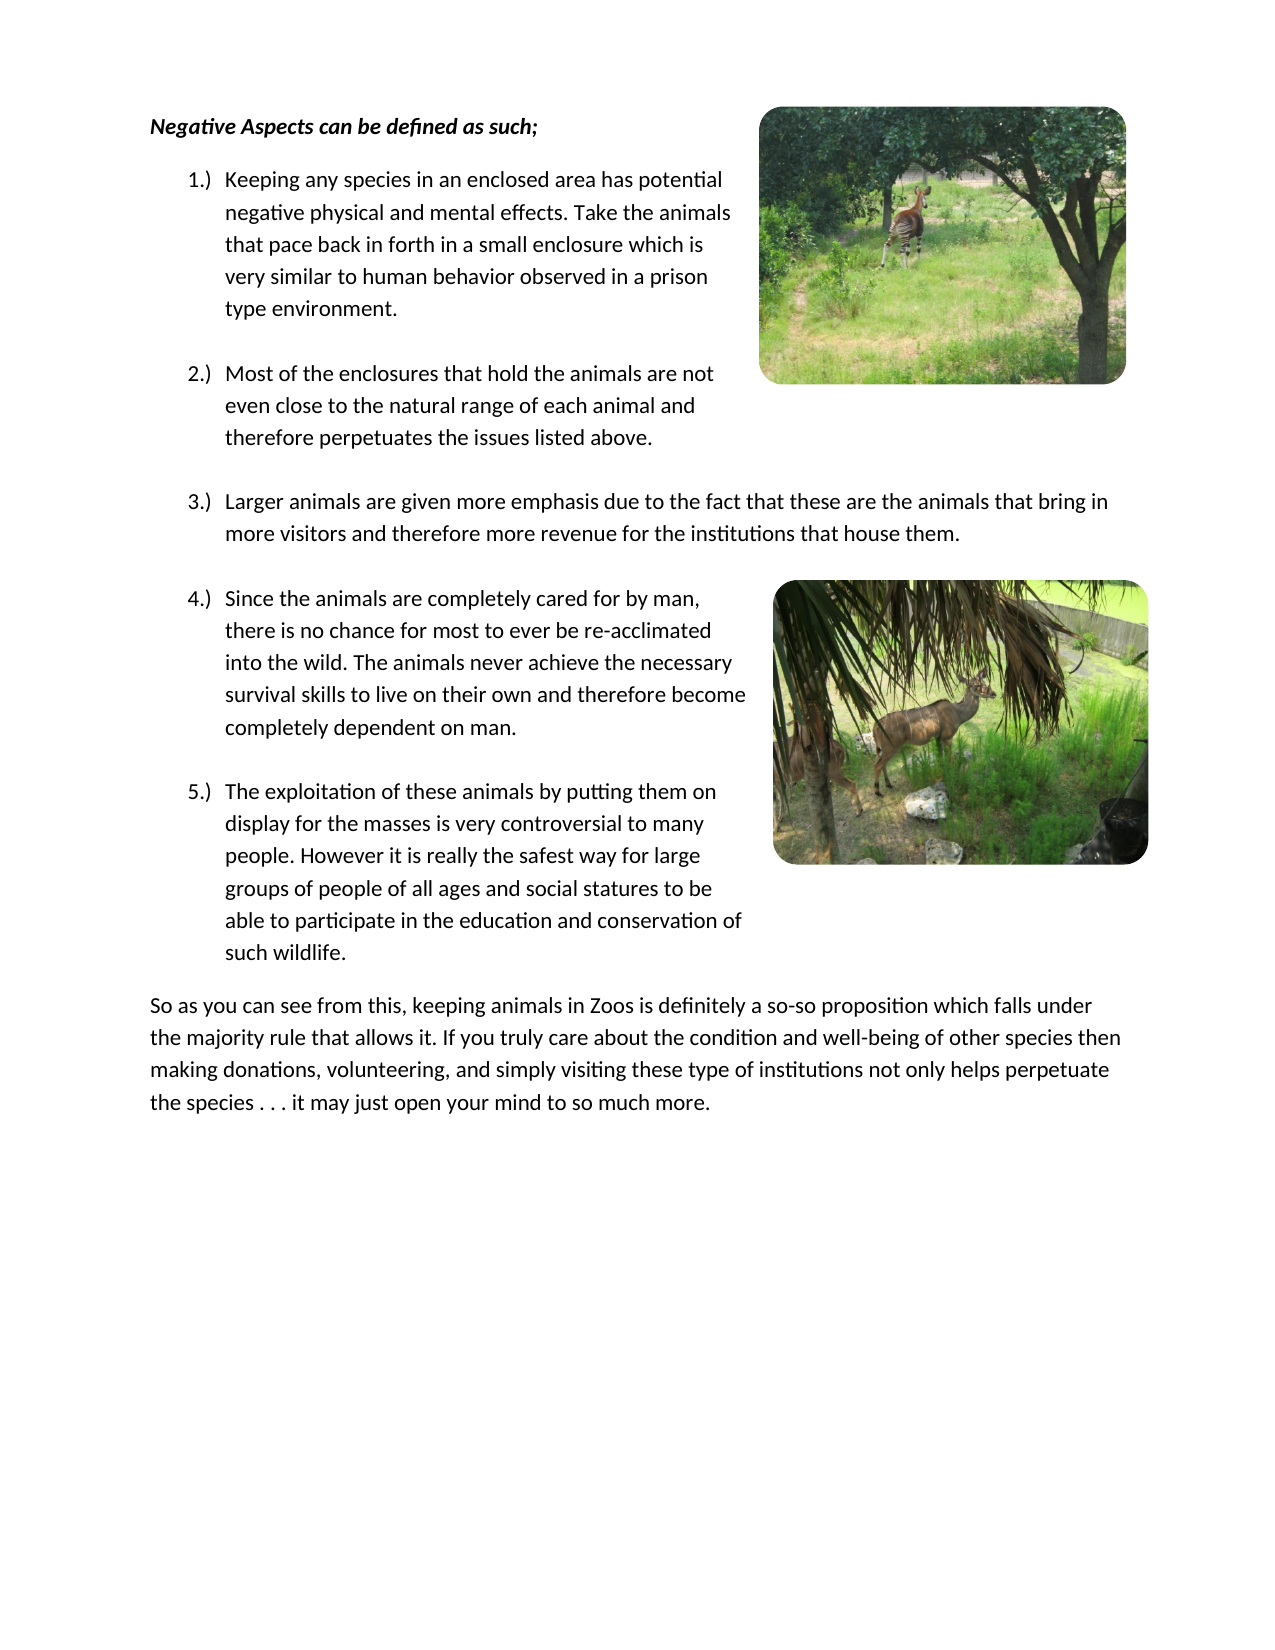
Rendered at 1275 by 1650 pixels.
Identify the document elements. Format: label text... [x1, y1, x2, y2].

text So as you can see from this, keeping animals in Zoos is definitely a so-so proposition which falls under the majority rule that allows it. If you truly care about the condition and well-being of other species then making donations, volunteering, and simply visiting these type of institutions not only helps perpetuate the species . . . it may just open your mind to so much more. [150, 991, 1125, 1116]
picture [759, 106, 1127, 385]
text Negative Aspects can be defined as such; [150, 112, 766, 141]
picture [773, 580, 1149, 865]
list Larger animals are given more emphasis due to the fact that these are the animals that bring in more visitors and therefore more revenue for the institutions that house them. [187, 487, 1125, 580]
list Most of the enclosures that hold the animals are not even close to the natural range of each animal and therefore perpetuates the issues listed above. [187, 359, 1125, 483]
list Since the animals are completely cared for by man, there is no chance for most to ever be re-acclimated into the wild. The animals never achieve the necessary survival skills to live on their own and therefore become completely dependent on man. [187, 584, 782, 773]
list Keeping any species in an enclosed area has potential negative physical and mental effects. Take the animals that pace back in forth in a small enclosure which is very similar to human behavior observed in a prison type environment. [187, 166, 759, 354]
list The exploitation of these animals by putting them on display for the masses is very controversial to many people. However it is really the safest way for large groups of people of all ages and social statures to be able to participate in the education and conservation of such wildlife. [187, 777, 1125, 966]
